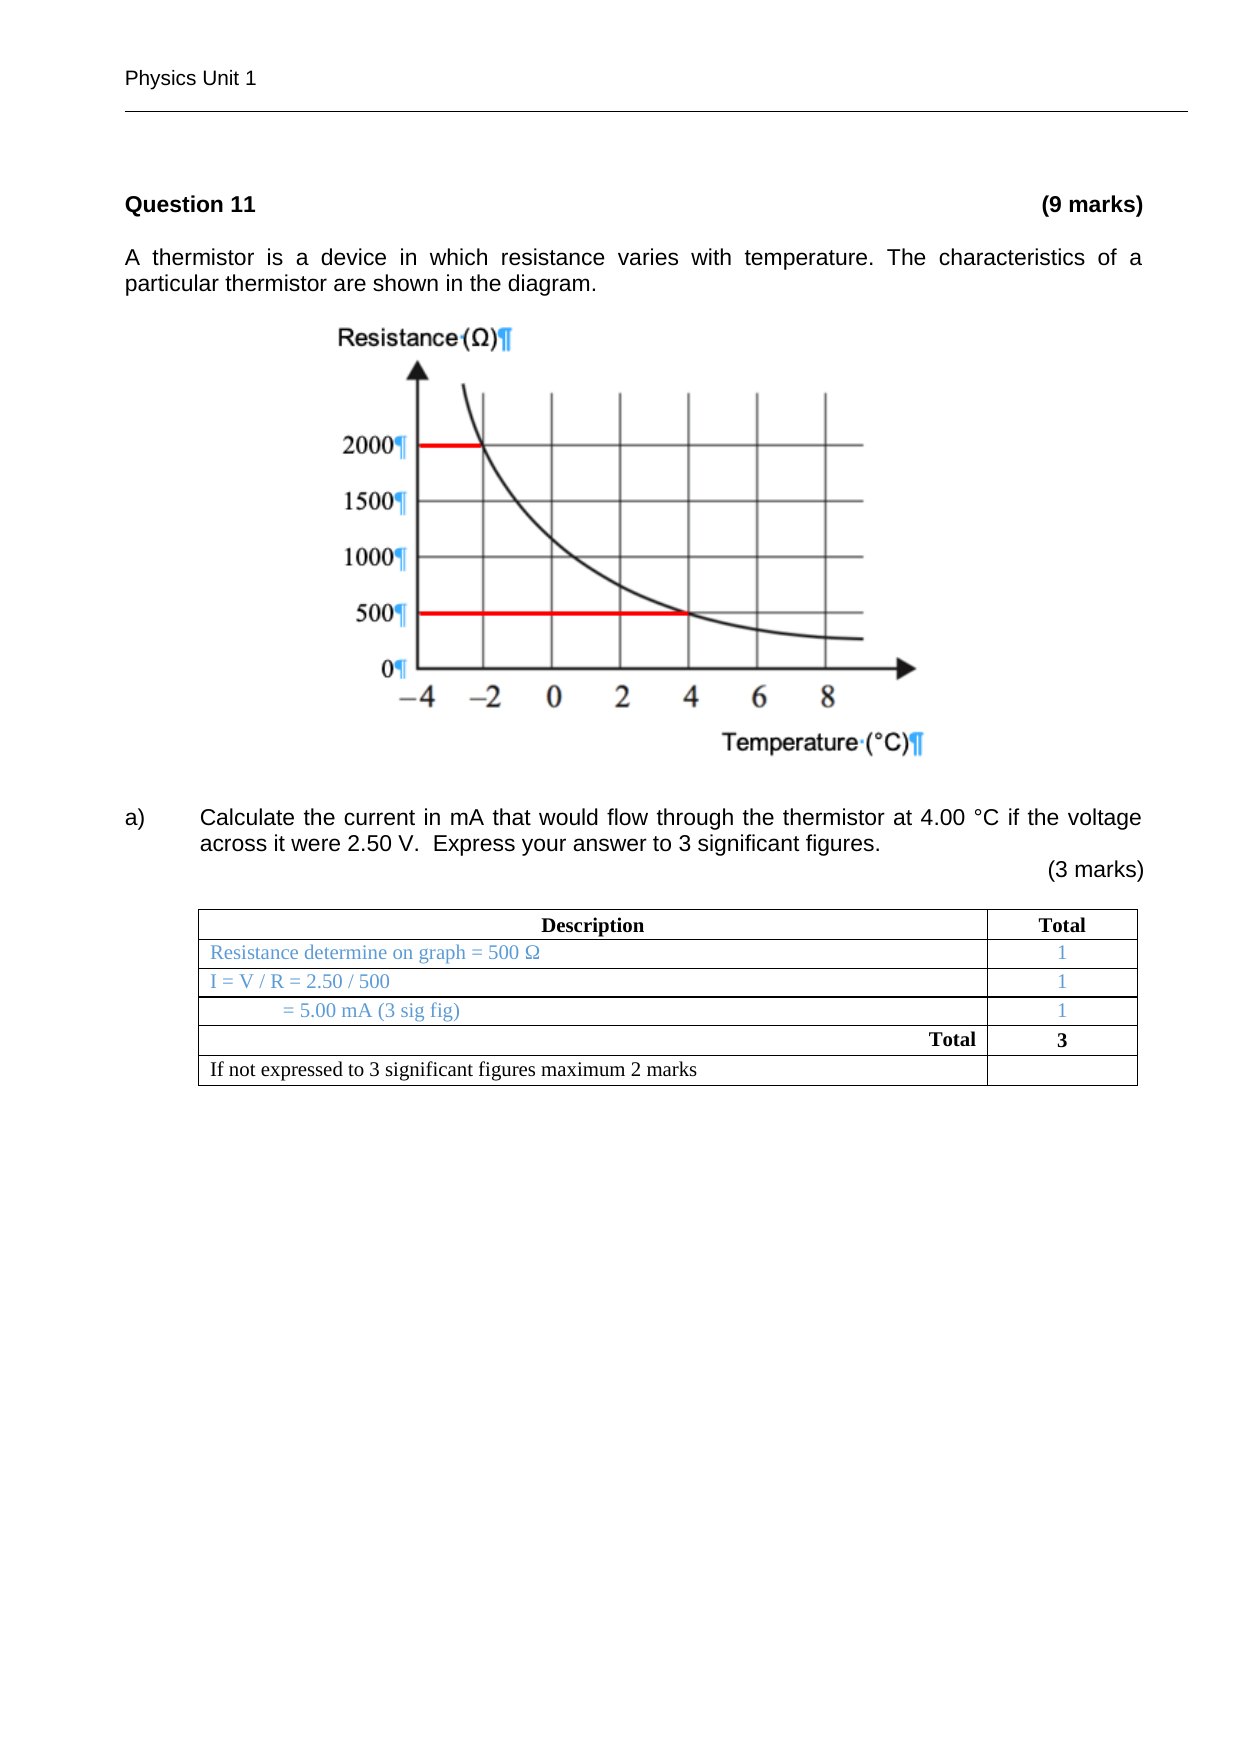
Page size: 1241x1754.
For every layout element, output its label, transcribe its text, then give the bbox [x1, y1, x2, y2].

table_cell 1 [988, 969, 1137, 996]
text Question 11 (9 marks) [124, 191, 1099, 217]
table_cell = 5.00 mA (3 sig fig) [199, 998, 987, 1025]
table_cell If not expressed to 3 significant figures maximum 2 marks [199, 1056, 987, 1085]
table_cell 3 [988, 1026, 1137, 1055]
table_header Total [988, 910, 1137, 939]
table_header Description [199, 910, 987, 939]
list (3 marks) [199, 856, 1144, 883]
table_cell I = V / R = 2.50 / 500 [199, 969, 987, 996]
table_cell Resistance determine on graph = 500 Ω [199, 940, 987, 968]
table_cell 1 [988, 940, 1137, 968]
table_cell 1 [988, 998, 1137, 1025]
list Calculate the current in mA that would flow through the thermistor at 4.00 °C if the voltage across it were 2.50 V. Express your answer to 3 significant figures. [124, 804, 1144, 856]
picture [309, 296, 960, 778]
table_cell [988, 1056, 1137, 1085]
text A thermistor is a device in which resistance varies with temperature. The characteristics of a particular thermistor are shown in the diagram. [124, 244, 1144, 296]
table_cell Total [199, 1026, 987, 1055]
